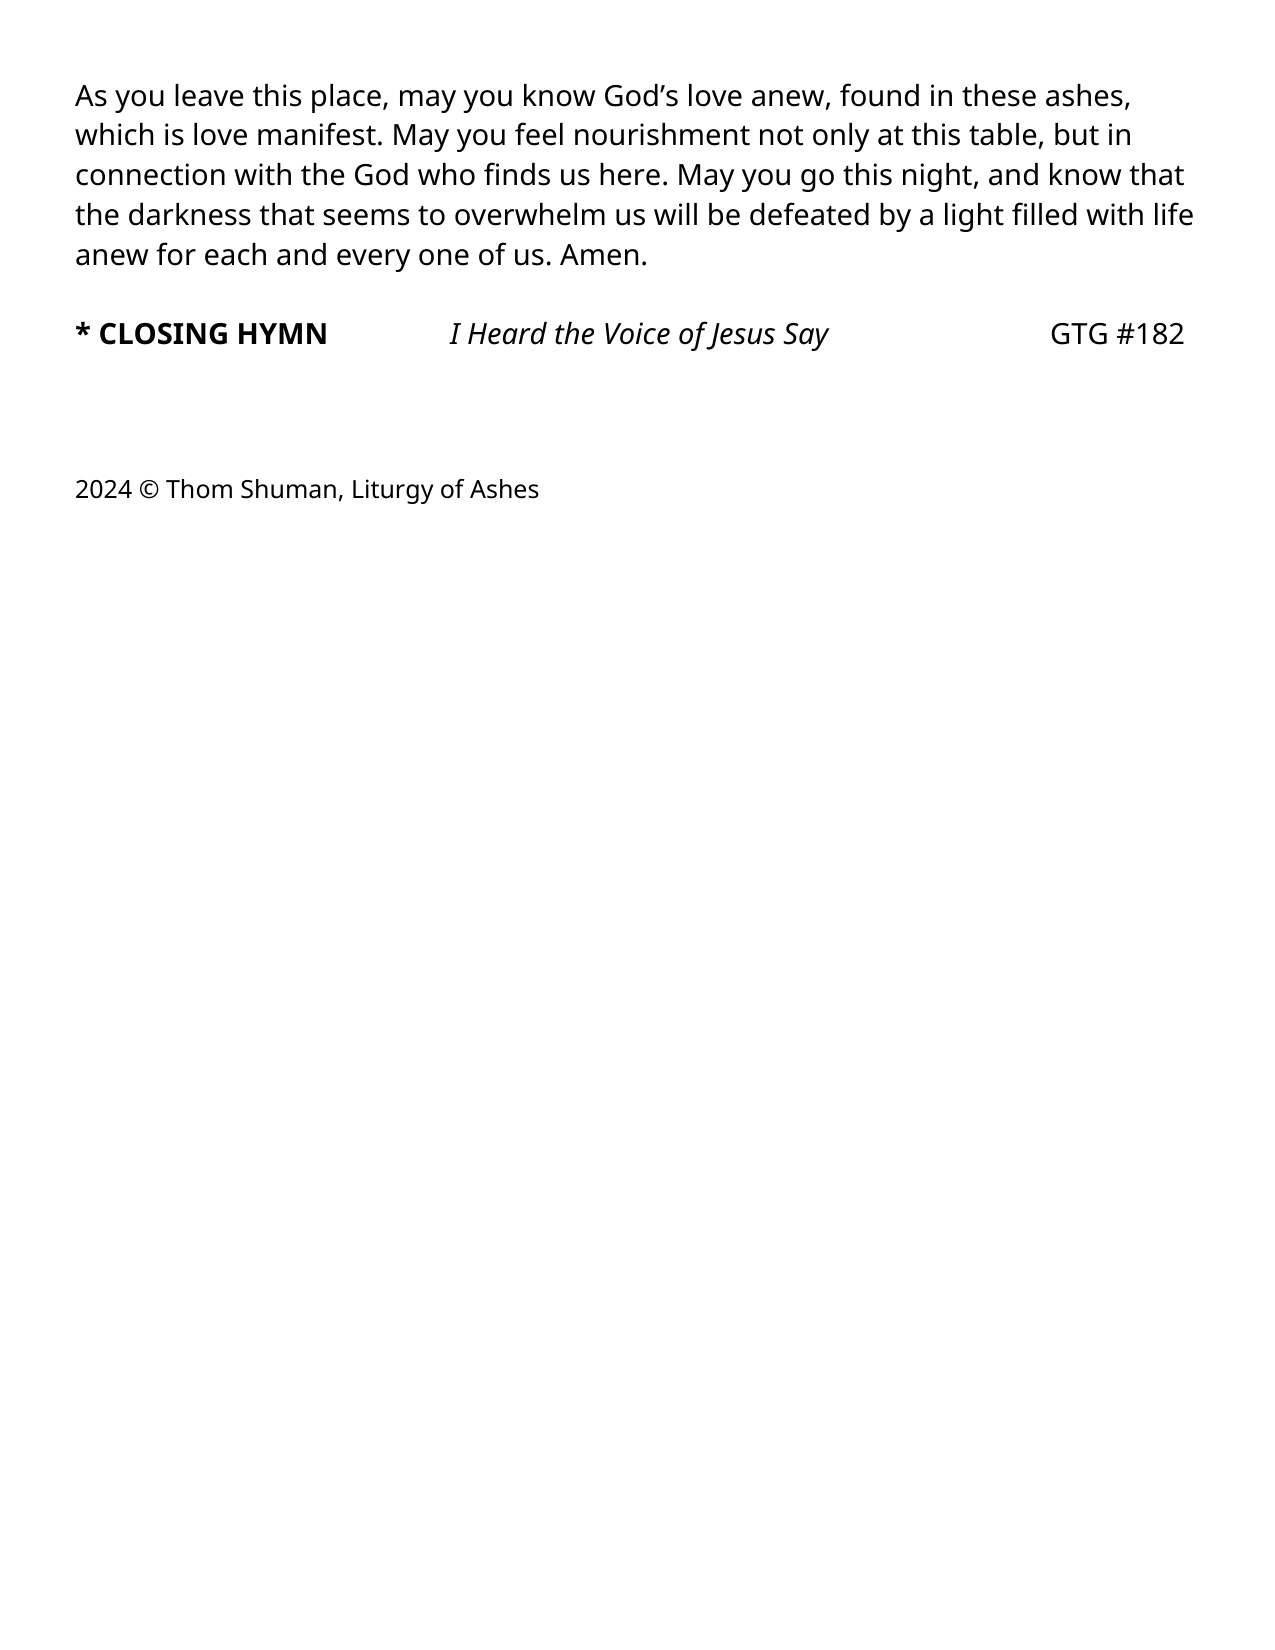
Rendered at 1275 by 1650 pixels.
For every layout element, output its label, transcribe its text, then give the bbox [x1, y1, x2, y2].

text As you leave this place, may you know God’s love anew, found in these ashes, which is love manifest. May you feel nourishment not only at this table, but in connection with the God who finds us here. May you go this night, and know that the darkness that seems to overwhelm us will be defeated by a light filled with life anew for each and every one of us. Amen. [75, 75, 1200, 273]
text * CLOSING HYMN I Heard the Voice of Jesus Say GTG #182 [75, 313, 1200, 353]
text 2024 © Thom Shuman, Liturgy of Ashes [75, 472, 1200, 506]
